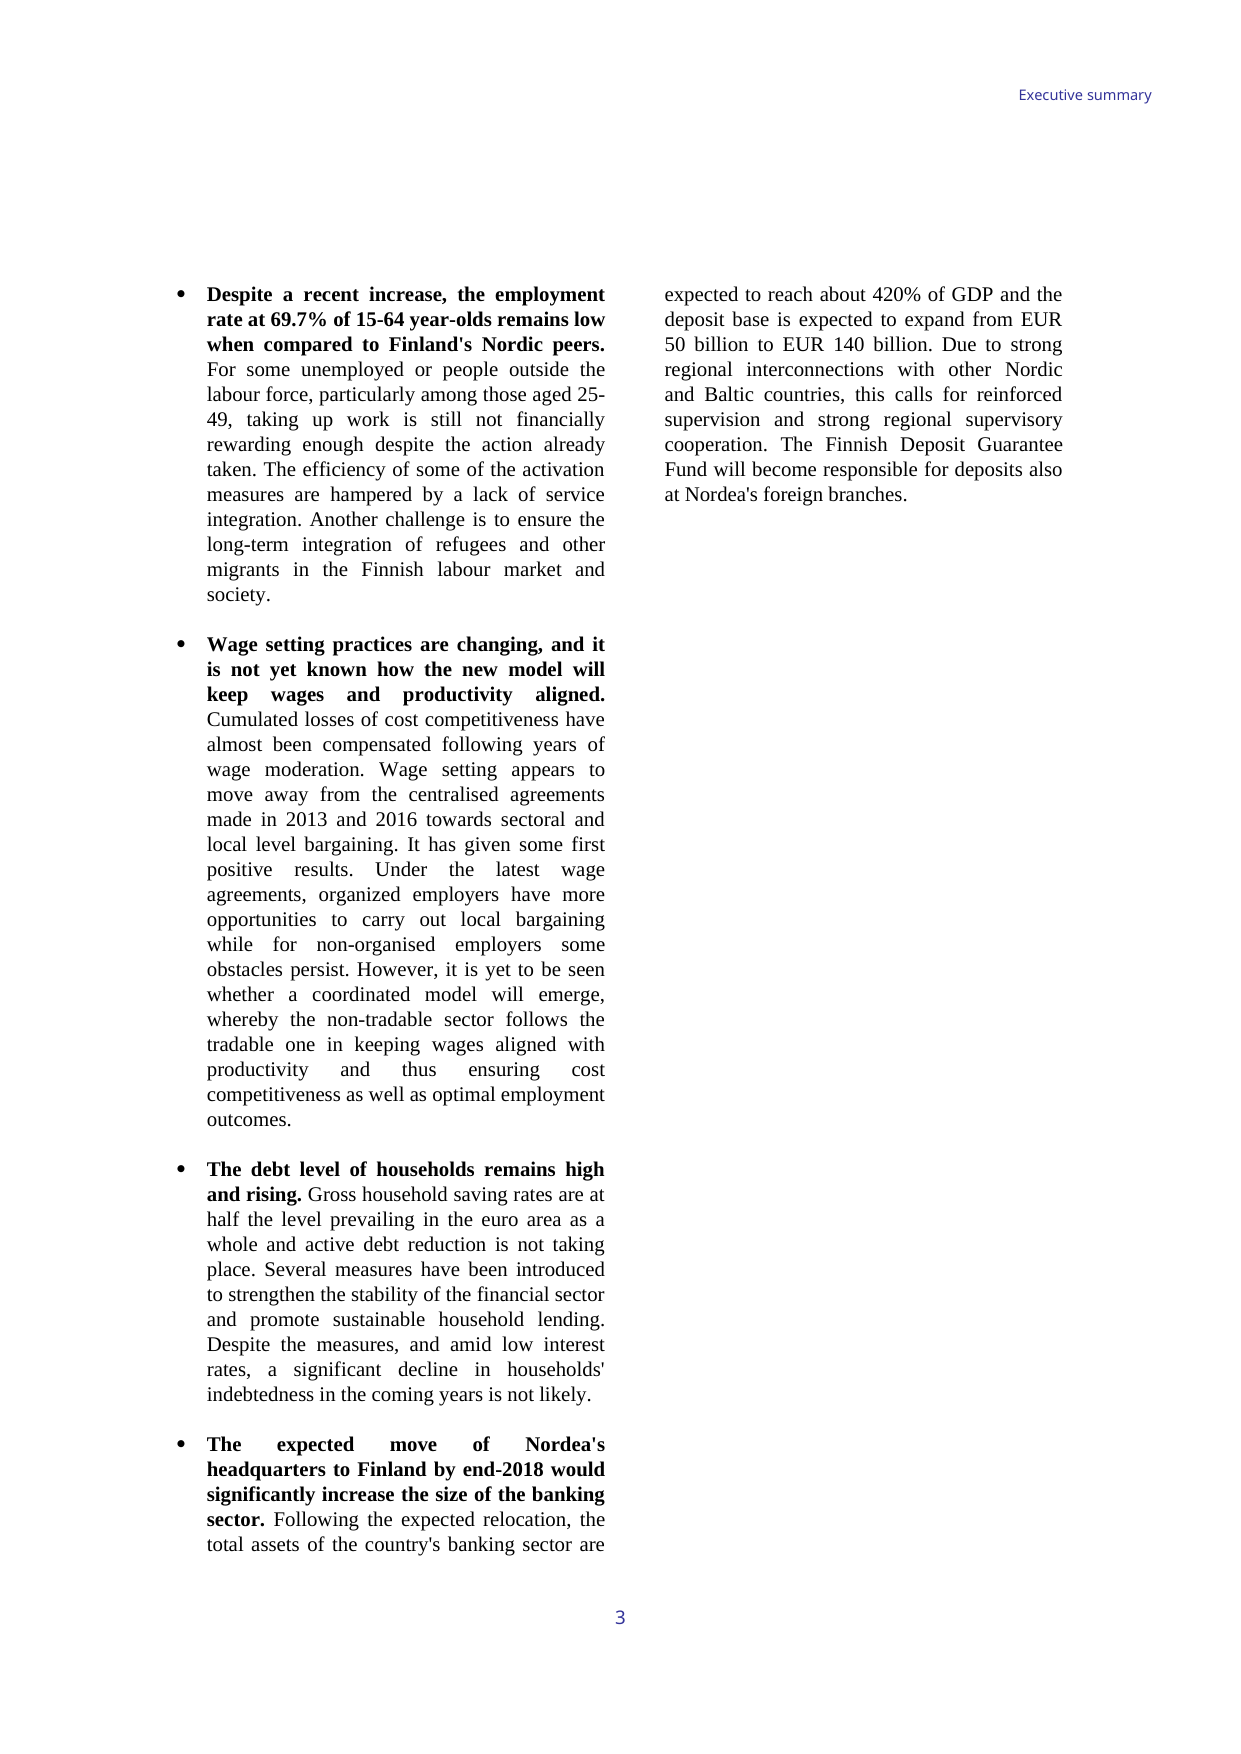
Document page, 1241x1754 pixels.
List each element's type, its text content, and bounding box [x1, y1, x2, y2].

list Despite a recent increase, the employment rate at 69.7% of 15-64 year-olds remains low when compared to Finland's Nordic peers. For some unemployed or people outside the labour force, particularly among those aged 25-49, taking up work is still not financially rewarding enough despite the action already taken. The efficiency of some of the activation measures are hampered by a lack of service integration. Another challenge is to ensure the long-term integration of refugees and other migrants in the Finnish labour market and society. [177, 281, 605, 606]
list Wage setting practices are changing, and it is not yet known how the new model will keep wages and productivity aligned. Cumulated losses of cost competitiveness have almost been compensated following years of wage moderation. Wage setting appears to move away from the centralised agreements made in 2013 and 2016 towards sectoral and local level bargaining. It has given some first positive results. Under the latest wage agreements, organized employers have more opportunities to carry out local bargaining while for non-organised employers some obstacles persist. However, it is yet to be seen whether a coordinated model will emerge, whereby the non-tradable sector follows the tradable one in keeping wages aligned with productivity and thus ensuring cost competitiveness as well as optimal employment outcomes. [177, 631, 605, 1131]
list The expected move of Nordea's headquarters to Finland by end-2018 would significantly increase the size of the banking sector. Following the expected relocation, the total assets of the country's banking sector are expected to reach about 420% of GDP and the deposit base is expected to expand from EUR 50 billion to EUR 140 billion. Due to strong regional interconnections with other Nordic and Baltic countries, this calls for reinforced supervision and strong regional supervisory cooperation. The Finnish Deposit Guarantee Fund will become responsible for deposits also at Nordea's foreign branches. [177, 1431, 605, 1556]
list The expected move of Nordea's headquarters to Finland by end-2018 would significantly increase the size of the banking sector. Following the expected relocation, the total assets of the country's banking sector are expected to reach about 420% of GDP and the deposit base is expected to expand from EUR 50 billion to EUR 140 billion. Due to strong regional interconnections with other Nordic and Baltic countries, this calls for reinforced supervision and strong regional supervisory cooperation. The Finnish Deposit Guarantee Fund will become responsible for deposits also at Nordea's foreign branches. [635, 281, 1063, 506]
list The debt level of households remains high and rising. Gross household saving rates are at half the level prevailing in the euro area as a whole and active debt reduction is not taking place. Several measures have been introduced to strengthen the stability of the financial sector and promote sustainable household lending. Despite the measures, and amid low interest rates, a significant decline in households' indebtedness in the coming years is not likely. [177, 1156, 605, 1406]
